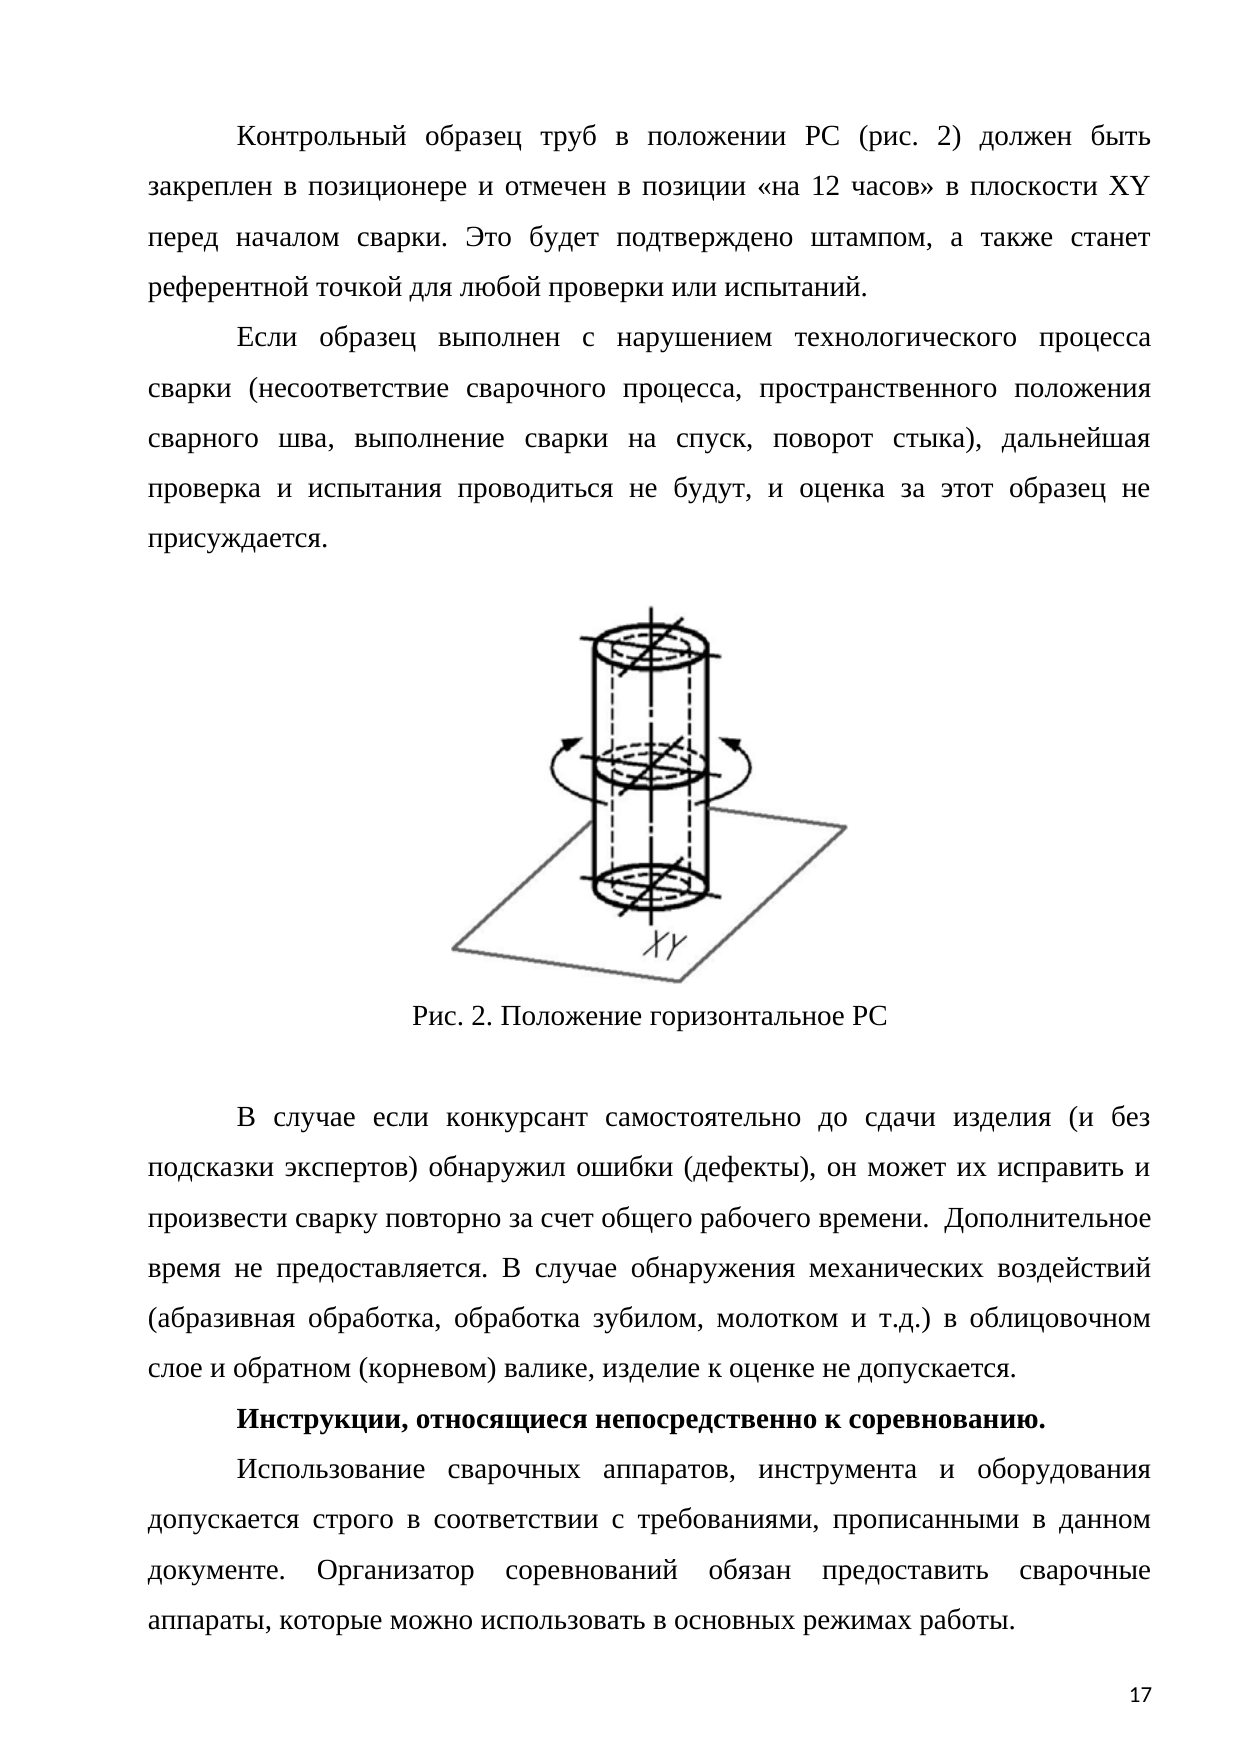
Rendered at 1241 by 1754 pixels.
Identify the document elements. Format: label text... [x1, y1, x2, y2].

text Инструкции, относящиеся непосредственно к соревнованию. [148, 1401, 1152, 1434]
text Рис. 2. Положение горизонтальное PC [148, 998, 1152, 1032]
text В случае если конкурсант самостоятельно до сдачи изделия (и без подсказки экспертов) обнаружил ошибки (дефекты), он может их исправить и произвести сварку повторно за счет общего рабочего времени. Дополнительное время не предоставляется. В случае обнаружения механических воздействий (абразивная обработка, обработка зубилом, молотком и т.д.) в облицовочном слое и обратном (корневом) валике, изделие к оценке не допускается. [148, 1099, 1152, 1384]
text Контрольный образец труб в положении РС (рис. 2) должен быть закреплен в позиционере и отмечен в позиции «на 12 часов» в плоскости XY перед началом сварки. Это будет подтверждено штампом, а также станет референтной точкой для любой проверки или испытаний. [148, 118, 1152, 303]
picture [450, 571, 849, 985]
text Если образец выполнен с нарушением технологического процесса сварки (несоответствие сварочного процесса, пространственного положения сварного шва, выполнение сварки на спуск, поворот стыка), дальнейшая проверка и испытания проводиться не будут, и оценка за этот образец не присуждается. [148, 319, 1152, 554]
text Использование сварочных аппаратов, инструмента и оборудования допускается строго в соответствии с требованиями, прописанными в данном документе. Организатор соревнований обязан предоставить сварочные аппараты, которые можно использовать в основных режимах работы. [148, 1451, 1152, 1636]
